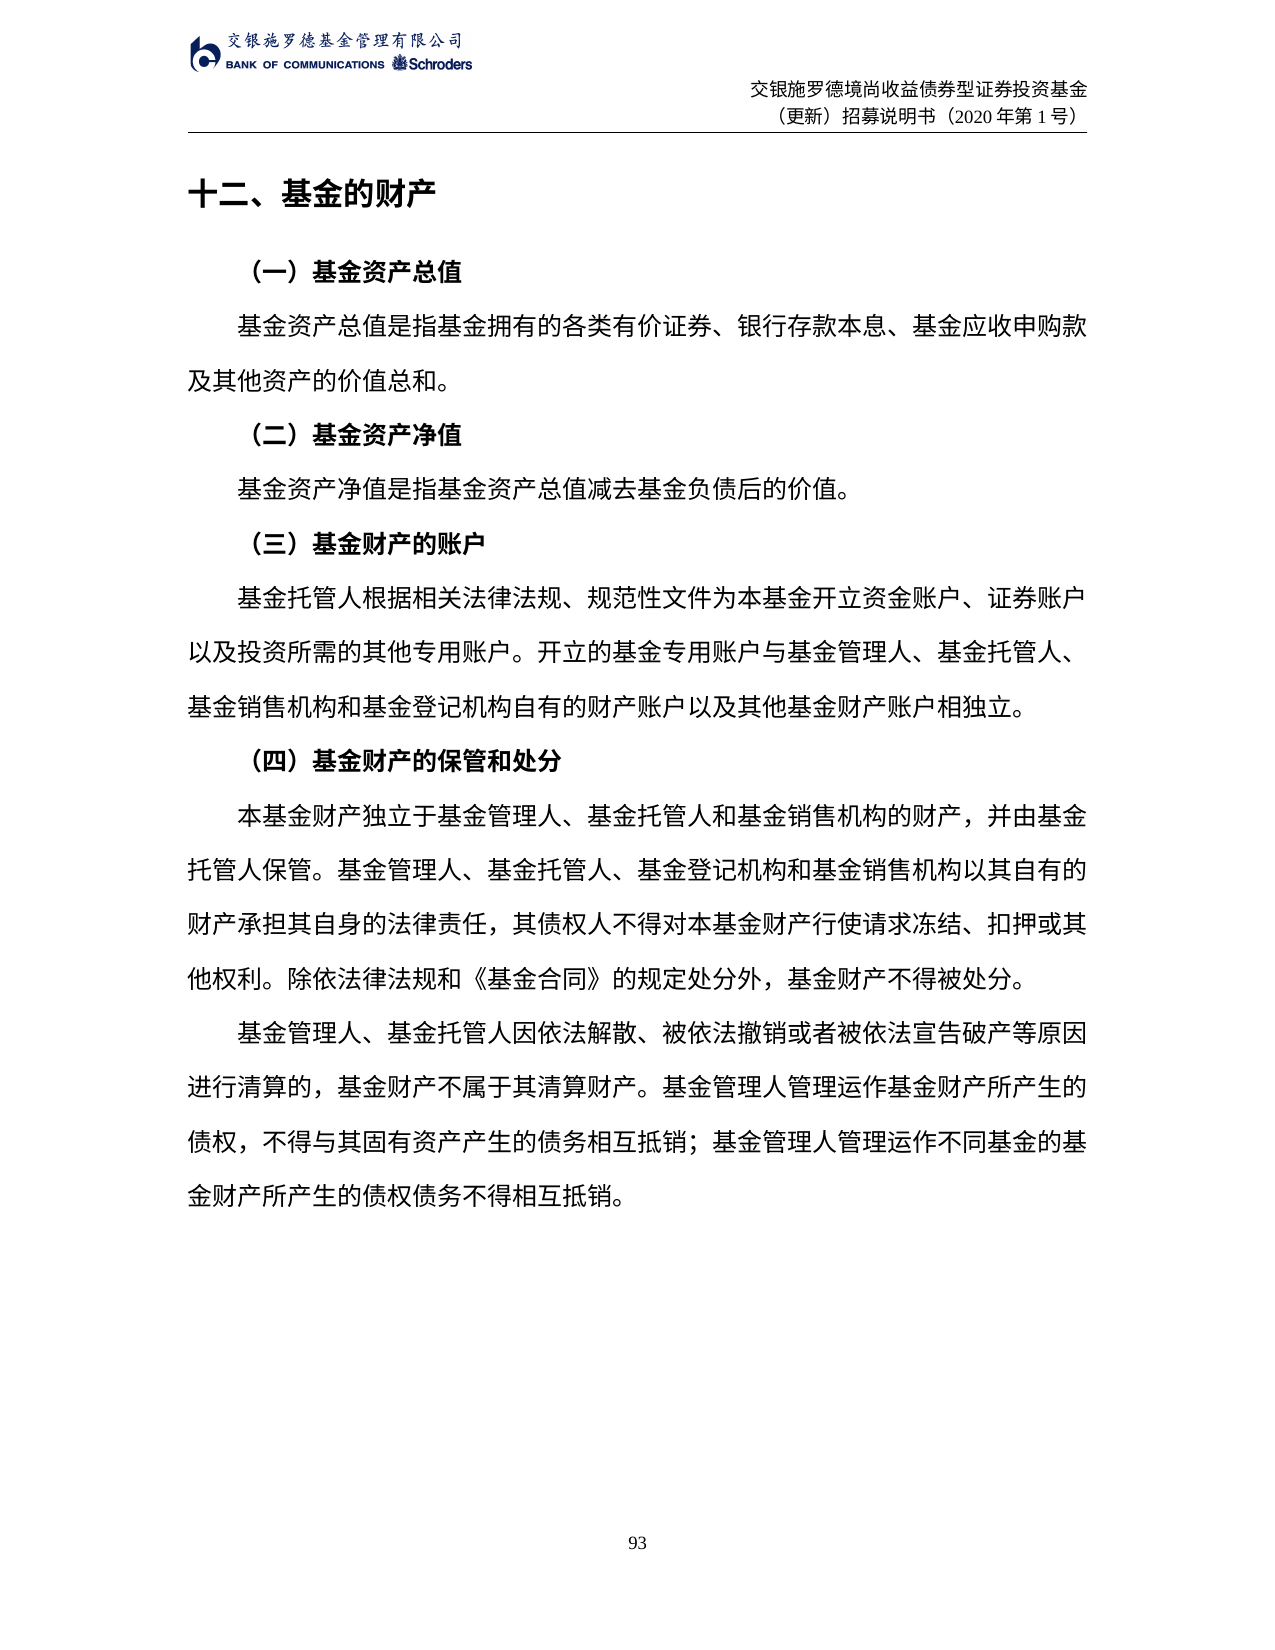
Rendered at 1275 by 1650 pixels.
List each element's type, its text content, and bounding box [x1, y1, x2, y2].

text 基金托管人根据相关法律法规、规范性文件为本基金开立资金账户、证券账户以及投资所需的其他专用账户。开立的基金专用账户与基金管理人、基金托管人、基金销售机构和基金登记机构自有的财产账户以及其他基金财产账户相独立。 [187, 578, 1087, 723]
text （三）基金财产的账户 [187, 524, 1087, 560]
text 本基金财产独立于基金管理人、基金托管人和基金销售机构的财产，并由基金托管人保管。基金管理人、基金托管人、基金登记机构和基金销售机构以其自有的财产承担其自身的法律责任，其债权人不得对本基金财产行使请求冻结、扣押或其他权利。除依法律法规和《基金合同》的规定处分外，基金财产不得被处分。 [187, 796, 1087, 995]
text （四）基金财产的保管和处分 [187, 742, 1087, 778]
text 基金管理人、基金托管人因依法解散、被依法撤销或者被依法宣告破产等原因进行清算的，基金财产不属于其清算财产。基金管理人管理运作基金财产所产生的债权，不得与其固有资产产生的债务相互抵销；基金管理人管理运作不同基金的基金财产所产生的债权债务不得相互抵销。 [187, 1013, 1087, 1213]
text （二）基金资产净值 [187, 415, 1087, 452]
text （一）基金资产总值 [187, 252, 1087, 288]
text 基金资产净值是指基金资产总值减去基金负债后的价值。 [187, 470, 1087, 506]
text 注：本基金建仓期为自基金合同生效日起的6个月。截至建仓期结束，本基金各项资产配置比例符合基金合同及招募说明书有关投资比例的约定。十二、基金的财产 [187, 169, 1087, 215]
text 基金资产总值是指基金拥有的各类有价证券、银行存款本息、基金应收申购款及其他资产的价值总和。 [187, 307, 1087, 397]
picture [190, 32, 472, 72]
